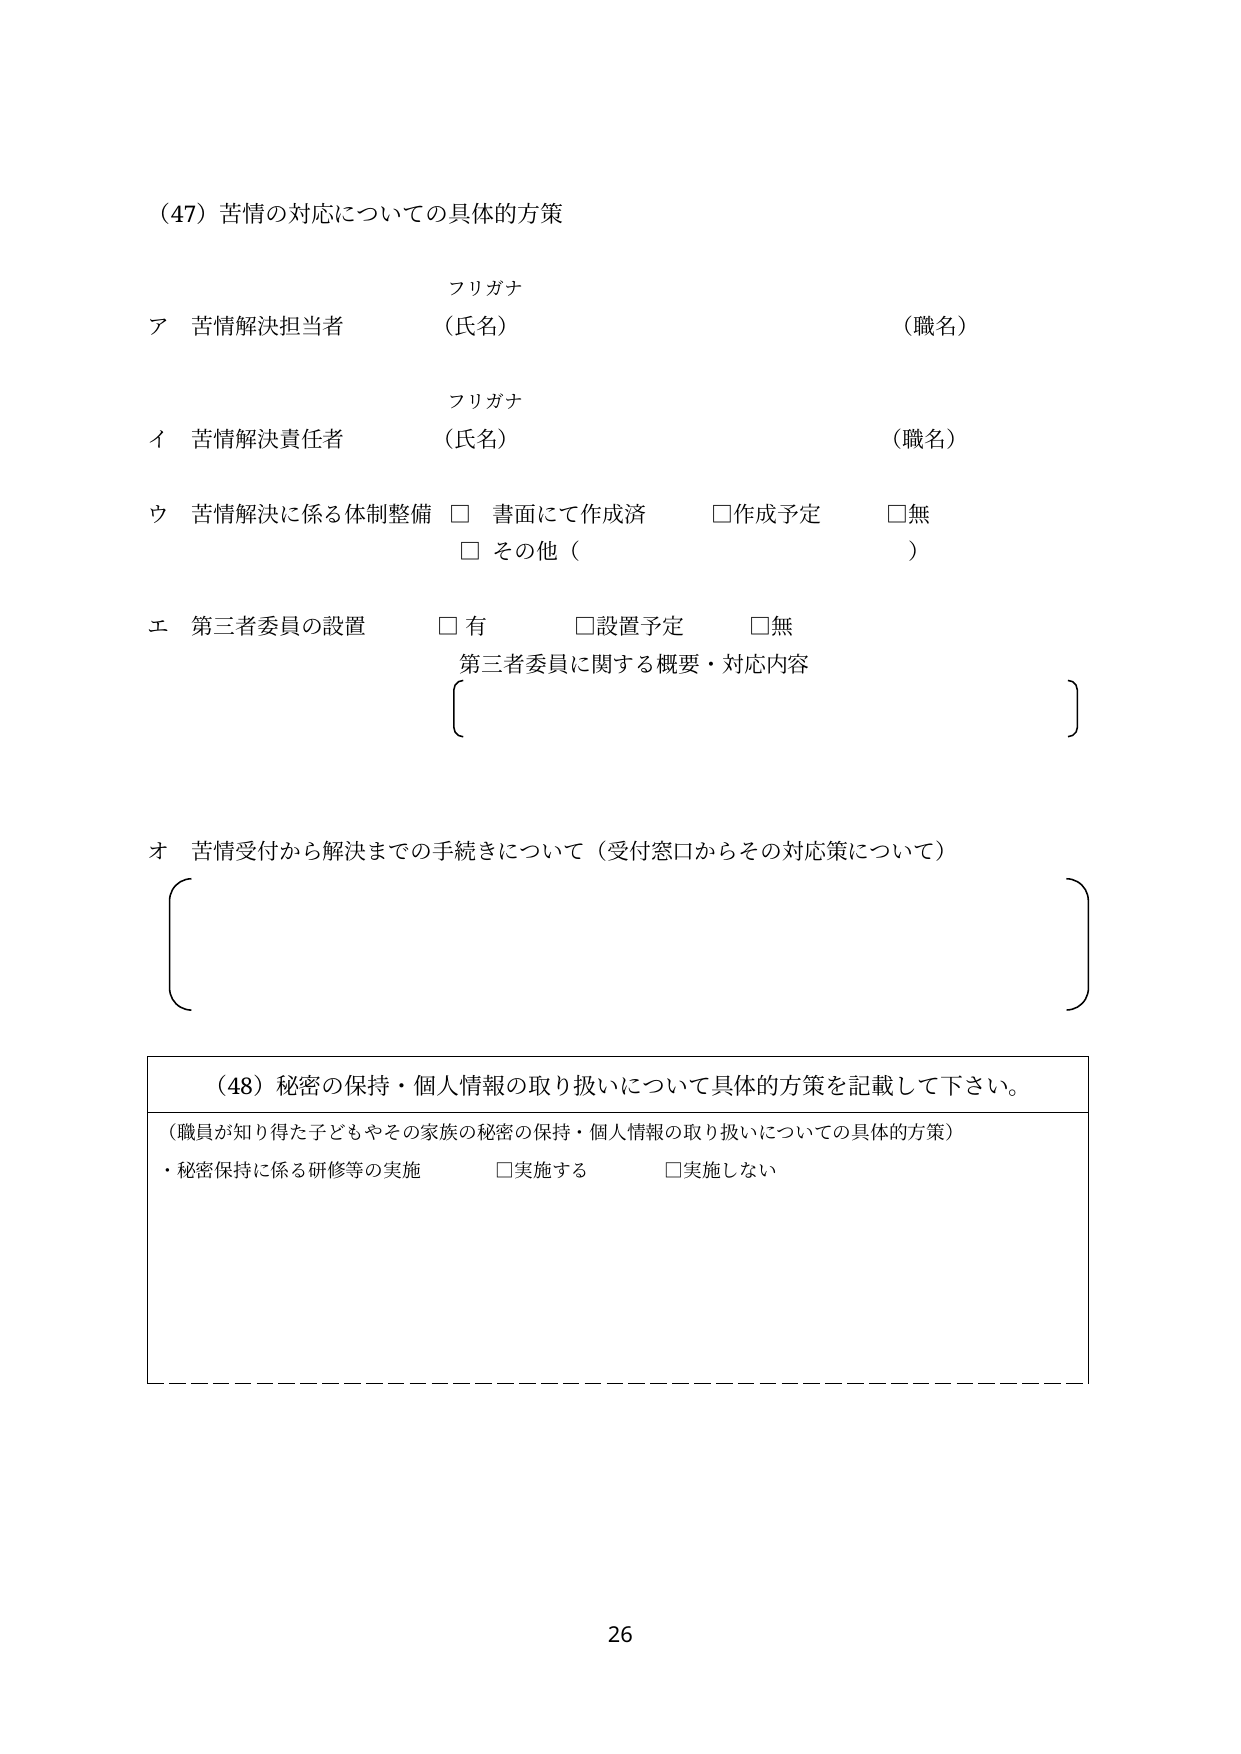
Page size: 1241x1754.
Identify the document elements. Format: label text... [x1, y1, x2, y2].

text エ 第三者委員の設置 □ 有 □設置予定 □無 [148, 606, 1092, 644]
text オ 苦情受付から解決までの手続きについて（受付窓口からその対応策について） [148, 831, 1092, 869]
text 第三者委員に関する概要・対応内容 [148, 644, 1092, 681]
text イ 苦情解決責任者 （氏名） （職名） [148, 419, 1092, 456]
text （47）苦情の対応についての具体的方策 [148, 194, 1092, 231]
table_cell （職員が知り得た子どもやその家族の秘密の保持・個人情報の取り扱いについての具体的方策） ・秘密保持に係る研修等の実施 □実施する □実施しない [148, 1113, 1088, 1383]
table_header （48）秘密の保持・個人情報の取り扱いについて具体的方策を記載して下さい。 [148, 1057, 1088, 1112]
text ウ 苦情解決に係る体制整備 □ 書面にて作成済 □作成予定 □無 [148, 494, 1092, 531]
text ア 苦情解決担当者 （氏名） （職名） [148, 306, 1092, 344]
text フリガナ [148, 269, 1092, 306]
text フリガナ [148, 381, 1092, 419]
text □ その他（ ） [148, 531, 1092, 569]
